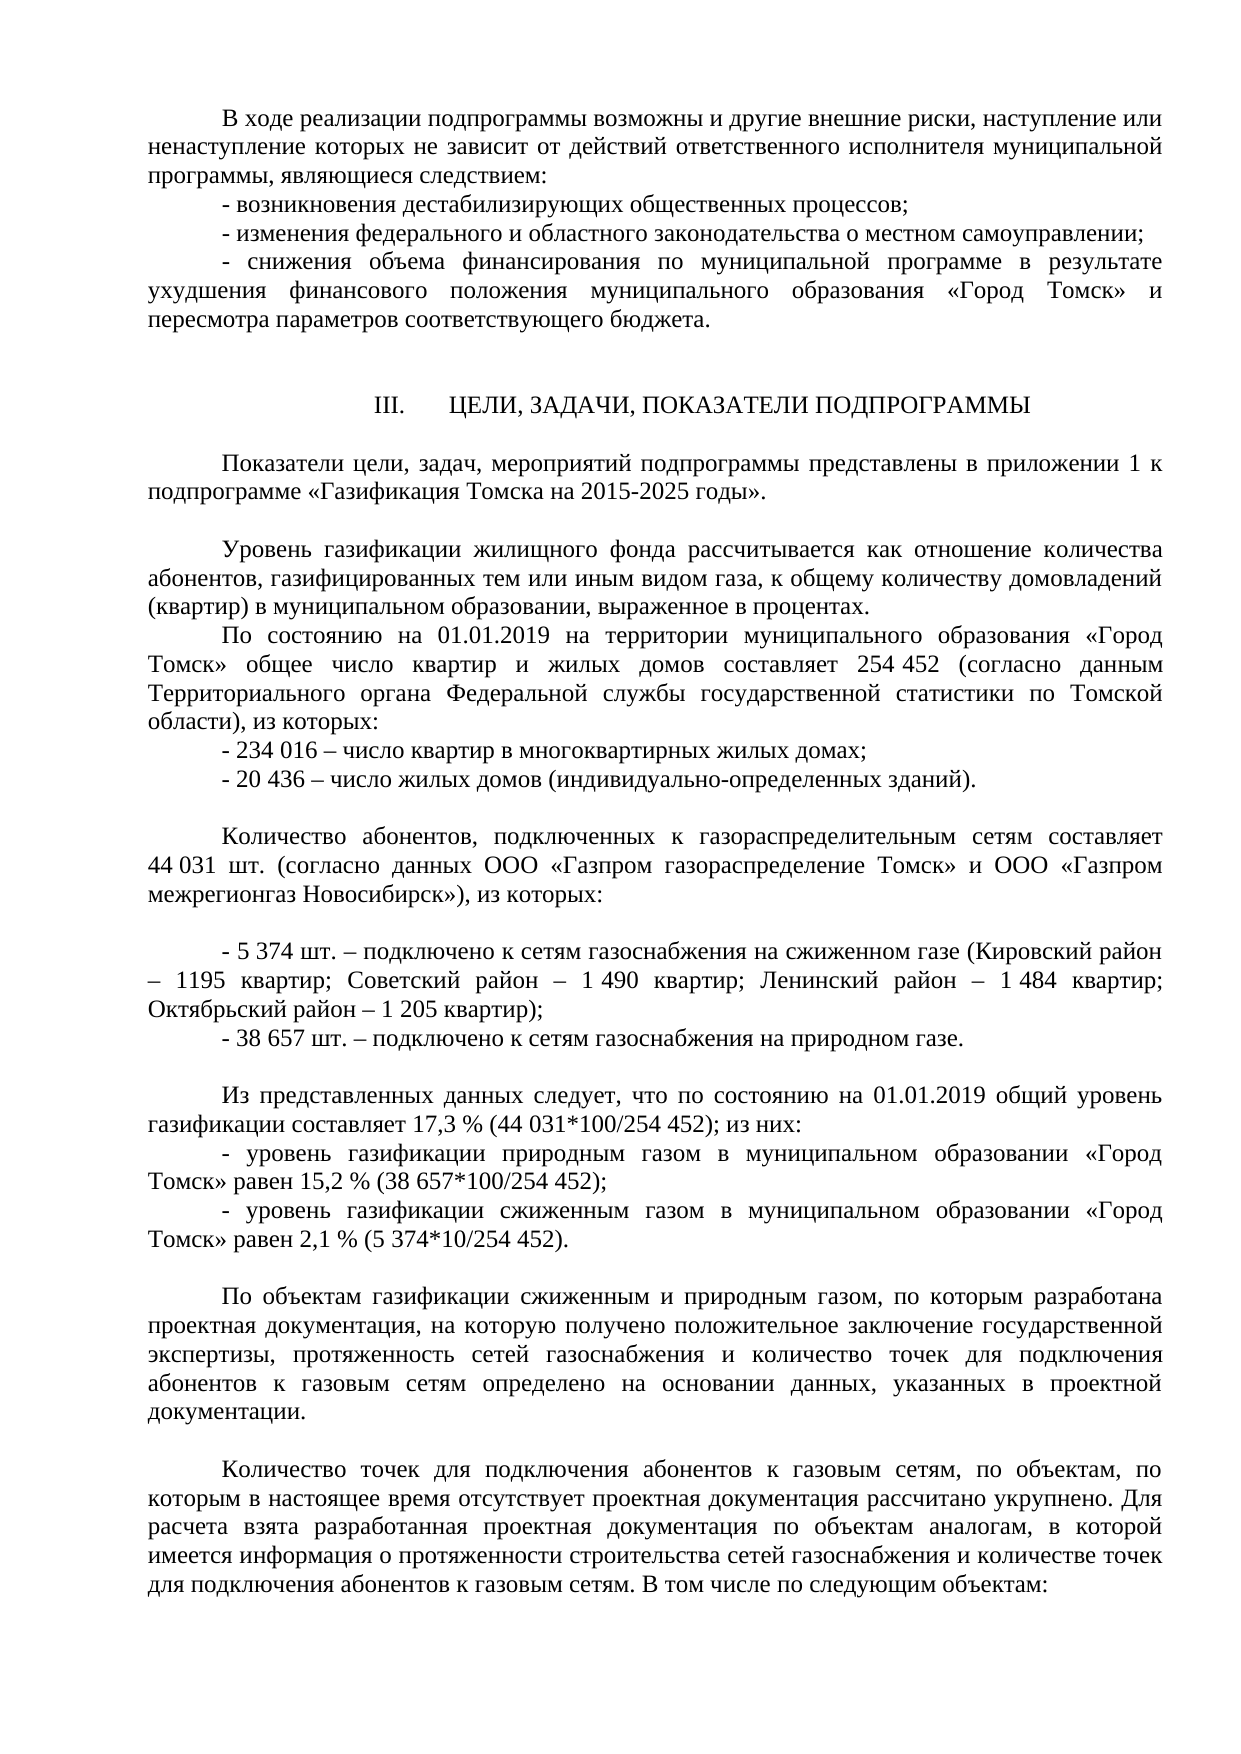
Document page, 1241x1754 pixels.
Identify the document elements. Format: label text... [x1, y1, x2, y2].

text По состоянию на 01.01.2019 на территории муниципального образования «Город Томск» общее число квартир и жилых домов составляет 254 452 (согласно данным Территориального органа Федеральной службы государственной статистики по Томской области), из которых: [148, 620, 1163, 735]
text - 234 016 – число квартир в многоквартирных жилых домах; [148, 735, 1163, 764]
text Уровень газификации жилищного фонда рассчитывается как отношение количества абонентов, газифицированных тем или иным видом газа, к общему количеству домовладений (квартир) в муниципальном образовании, выраженное в процентах. [148, 534, 1163, 620]
text - изменения федерального и областного законодательства о местном самоуправлении; [148, 218, 1163, 246]
text - 20 436 – число жилых домов (индивидуально-определенных зданий). [148, 764, 1163, 793]
text По объектам газификации сжиженным и природным газом, по которым разработана проектная документация, на которую получено положительное заключение государственной экспертизы, протяженность сетей газоснабжения и количество точек для подключения абонентов к газовым сетям определено на основании данных, указанных в проектной документации. [148, 1281, 1163, 1425]
text В ходе реализации подпрограммы возможны и другие внешние риски, наступление или ненаступление которых не зависит от действий ответственного исполнителя муниципальной программы, являющиеся следствием: [148, 103, 1163, 189]
text - снижения объема финансирования по муниципальной программе в результате ухудшения финансового положения муниципального образования «Город Томск» и пересмотра параметров соответствующего бюджета. [148, 246, 1163, 333]
text - уровень газификации природным газом в муниципальном образовании «Город Томск» равен 15,2 % (38 657*100/254 452); [148, 1138, 1163, 1195]
list Цели, задачи, показатели подпрограммы [241, 390, 1163, 419]
text - 5 374 шт. – подключено к сетям газоснабжения на сжиженном газе (Кировский район – 1195 квартир; Советский район – 1 490 квартир; Ленинский район – 1 484 квартир; Октябрьский район – 1 205 квартир); [148, 936, 1163, 1023]
text - уровень газификации сжиженным газом в муниципальном образовании «Город Томск» равен 2,1 % (5 374*10/254 452). [148, 1195, 1163, 1253]
text - 38 657 шт. – подключено к сетям газоснабжения на природном газе. [148, 1023, 1163, 1051]
text Количество абонентов, подключенных к газораспределительным сетям составляет 44 031 шт. (согласно данных ООО «Газпром газораспределение Томск» и ООО «Газпром межрегионгаз Новосибирск»), из которых: [148, 821, 1163, 908]
text - возникновения дестабилизирующих общественных процессов; [148, 189, 1163, 218]
text Показатели цели, задач, мероприятий подпрограммы представлены в приложении 1 к подпрограмме «Газификация Томска на 2015-2025 годы». [148, 448, 1163, 505]
text Из представленных данных следует, что по состоянию на 01.01.2019 общий уровень газификации составляет 17,3 % (44 031*100/254 452); из них: [148, 1080, 1163, 1138]
text Количество точек для подключения абонентов к газовым сетям, по объектам, по которым в настоящее время отсутствует проектная документация рассчитано укрупнено. Для расчета взята разработанная проектная документация по объектам аналогам, в которой имеется информация о протяженности строительства сетей газоснабжения и количестве точек для подключения абонентов к газовым сетям. В том числе по следующим объектам: [148, 1454, 1163, 1598]
